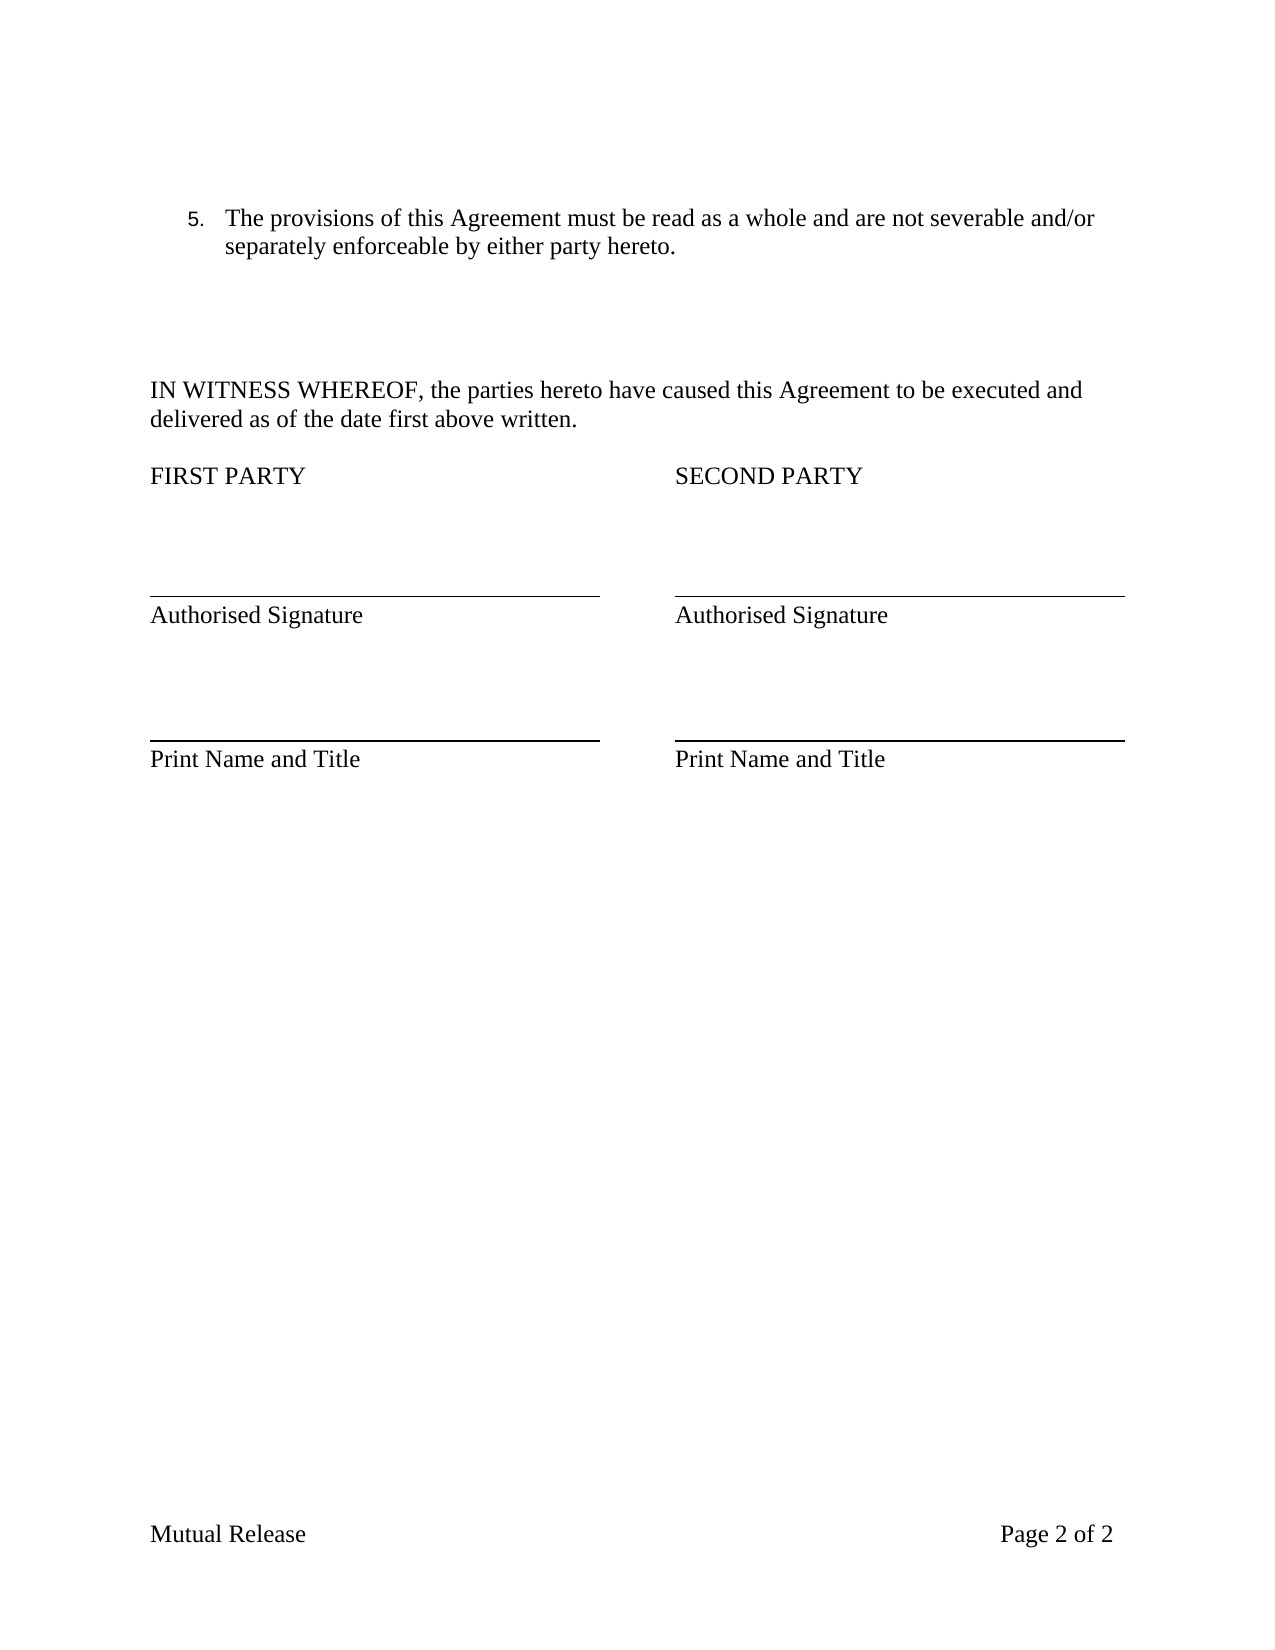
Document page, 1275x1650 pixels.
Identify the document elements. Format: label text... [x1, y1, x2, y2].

text IN WITNESS WHEREOF, the parties hereto have caused this Agreement to be executed and delivered as of the date first above written. [150, 375, 1125, 433]
list The provisions of this Agreement must be read as a whole and are not severable and/or separately enforceable by either party hereto. [187, 203, 1125, 260]
text Authorised Signature Authorised Signature [150, 600, 1125, 629]
text FIRST PARTY SECOND PARTY [150, 461, 1125, 490]
text Print Name and Title Print Name and Title [150, 744, 1125, 773]
